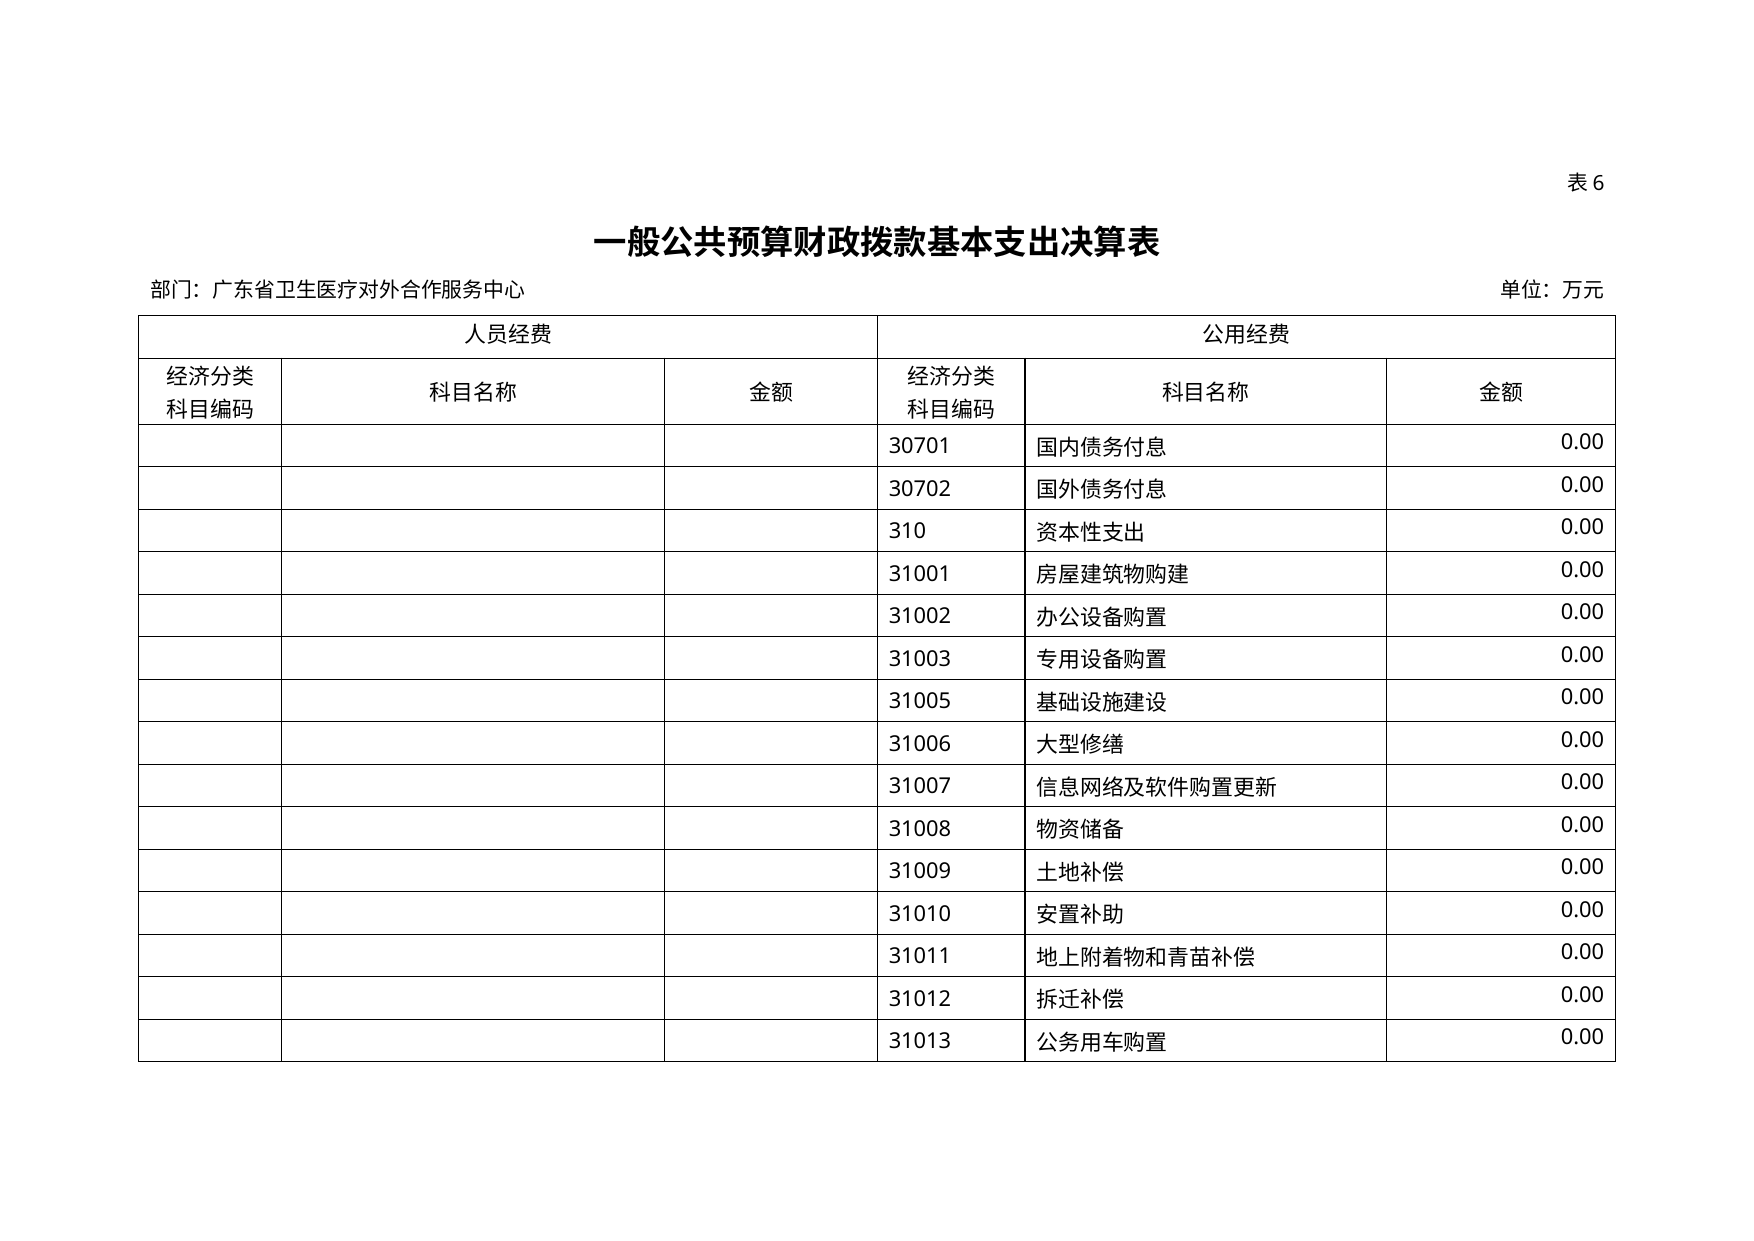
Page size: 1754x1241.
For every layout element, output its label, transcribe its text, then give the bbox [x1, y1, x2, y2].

table_cell 物资储备 [1026, 807, 1386, 849]
table_cell 0.00 [1387, 595, 1615, 636]
table_cell 公用经费 [878, 316, 1615, 358]
table_cell [139, 637, 281, 679]
table_cell 31007 [878, 765, 1024, 806]
table_cell 部门：广东省卫生医疗对外合作服务中心 [139, 273, 1386, 315]
table_cell [282, 1020, 664, 1061]
table_cell 0.00 [1387, 977, 1615, 1019]
table_cell [665, 765, 877, 806]
table_cell [282, 935, 664, 976]
table_cell [665, 935, 877, 976]
table_cell 0.00 [1387, 892, 1615, 934]
table_cell 基础设施建设 [1026, 680, 1386, 721]
table_cell [665, 977, 877, 1019]
table_cell 0.00 [1387, 552, 1615, 594]
table_cell [139, 1020, 281, 1061]
table_cell [139, 722, 281, 764]
table_cell [665, 467, 877, 509]
table_cell 0.00 [1387, 1020, 1615, 1061]
table_cell 拆迁补偿 [1026, 977, 1386, 1019]
table_cell 31011 [878, 935, 1024, 976]
table_cell 0.00 [1387, 510, 1615, 551]
table_cell [665, 425, 877, 466]
table_cell 31009 [878, 850, 1024, 891]
table_cell 0.00 [1387, 722, 1615, 764]
table_cell 公务用车购置 [1026, 1020, 1386, 1061]
table_cell [139, 807, 281, 849]
table_cell [282, 765, 664, 806]
table_cell [282, 680, 664, 721]
table_cell 信息网络及软件购置更新 [1026, 765, 1386, 806]
table_cell 0.00 [1387, 467, 1615, 509]
table_cell 安置补助 [1026, 892, 1386, 934]
table_cell 31003 [878, 637, 1024, 679]
table_cell 土地补偿 [1026, 850, 1386, 891]
table_cell 0.00 [1387, 935, 1615, 976]
table_cell 30701 [878, 425, 1024, 466]
table_cell [665, 510, 877, 551]
table_cell [139, 552, 281, 594]
table_cell 0.00 [1387, 807, 1615, 849]
table_cell [665, 680, 877, 721]
table_cell 地上附着物和青苗补偿 [1026, 935, 1386, 976]
table_cell 31001 [878, 552, 1024, 594]
table_cell 资本性支出 [1026, 510, 1386, 551]
table_cell 31012 [878, 977, 1024, 1019]
table_cell [665, 595, 877, 636]
table_cell 科目名称 [282, 359, 664, 424]
table_cell 金额 [1387, 359, 1615, 424]
table_cell [665, 1020, 877, 1061]
table_cell 310 [878, 510, 1024, 551]
table_cell [665, 637, 877, 679]
table_cell 0.00 [1387, 637, 1615, 679]
table_cell [282, 807, 664, 849]
table_cell 0.00 [1387, 850, 1615, 891]
table_cell 31008 [878, 807, 1024, 849]
table_cell [665, 807, 877, 849]
table_cell [139, 467, 281, 509]
table_cell [139, 510, 281, 551]
table_cell 人员经费 [139, 316, 877, 358]
table_cell [282, 892, 664, 934]
table_cell 31005 [878, 680, 1024, 721]
table_cell 0.00 [1387, 765, 1615, 806]
table_cell [665, 850, 877, 891]
table_cell [282, 977, 664, 1019]
table_cell [282, 510, 664, 551]
table_cell 经济分类 科目编码 [878, 359, 1024, 424]
table_cell 31006 [878, 722, 1024, 764]
table_cell 一般公共预算财政拨款基本支出决算表 [139, 208, 1615, 273]
table_cell [282, 595, 664, 636]
table_cell [139, 892, 281, 934]
table_cell [665, 722, 877, 764]
table_cell 单位：万元 [1386, 273, 1615, 315]
table_cell [139, 935, 281, 976]
table_cell [139, 977, 281, 1019]
table_cell 30702 [878, 467, 1024, 509]
table_cell 国内债务付息 [1026, 425, 1386, 466]
table_cell [139, 765, 281, 806]
table_cell [282, 425, 664, 466]
table_cell [282, 467, 664, 509]
table_cell 办公设备购置 [1026, 595, 1386, 636]
table_cell 31010 [878, 892, 1024, 934]
table_cell [139, 425, 281, 466]
table_cell 31002 [878, 595, 1024, 636]
table_cell 31013 [878, 1020, 1024, 1061]
table_cell 专用设备购置 [1026, 637, 1386, 679]
table_cell 0.00 [1387, 425, 1615, 466]
table_cell 科目名称 [1026, 359, 1386, 424]
table_cell [282, 722, 664, 764]
table_cell [282, 637, 664, 679]
table_cell [139, 680, 281, 721]
table_cell 国外债务付息 [1026, 467, 1386, 509]
table_cell [282, 552, 664, 594]
table_cell 大型修缮 [1026, 722, 1386, 764]
table_cell [139, 595, 281, 636]
table_cell 经济分类 科目编码 [139, 359, 281, 424]
table_cell 房屋建筑物购建 [1026, 552, 1386, 594]
table_cell [665, 552, 877, 594]
table_cell 0.00 [1387, 680, 1615, 721]
table_cell [282, 850, 664, 891]
table_cell [139, 850, 281, 891]
table_cell 金额 [665, 359, 877, 424]
table_cell [665, 892, 877, 934]
table_header 表6 [139, 165, 1615, 208]
